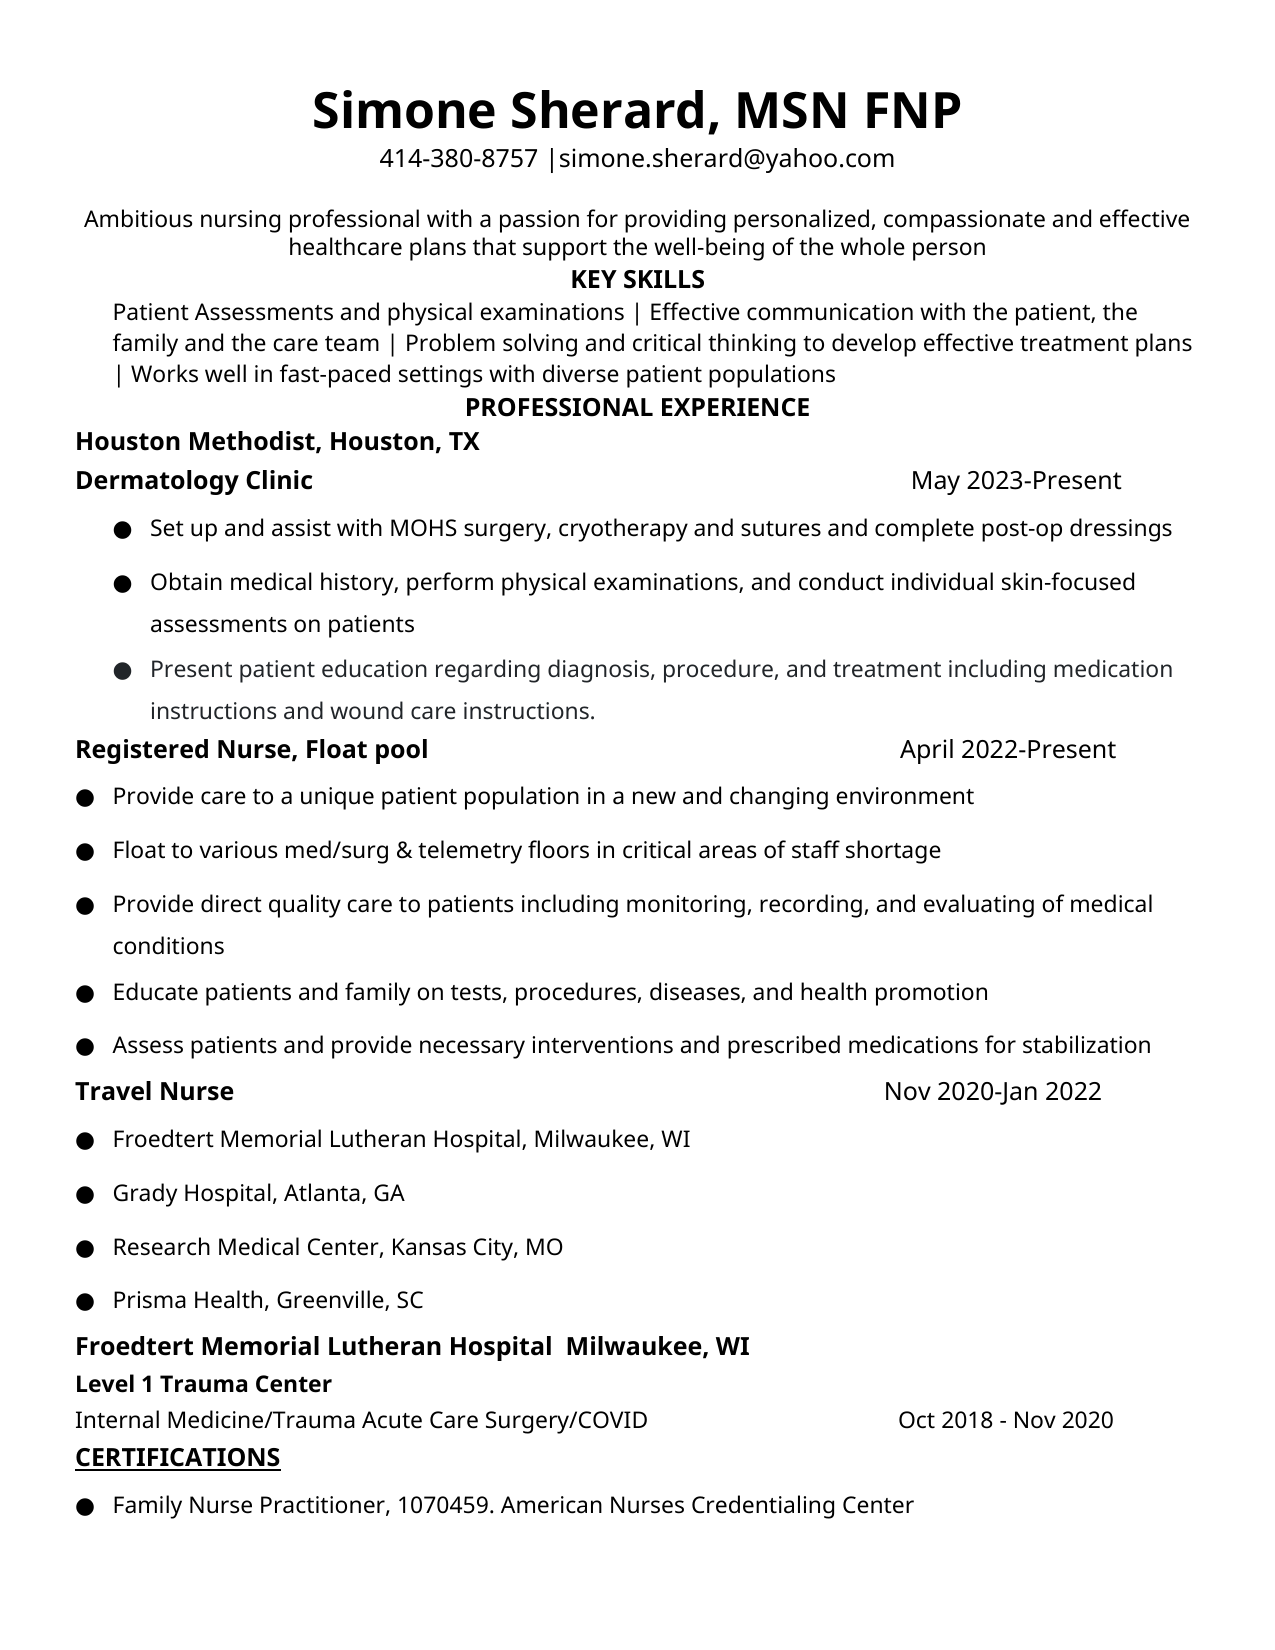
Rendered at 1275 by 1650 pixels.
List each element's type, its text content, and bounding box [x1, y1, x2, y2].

text Level 1 Trauma Center [75, 1368, 1200, 1399]
list Family Nurse Practitioner, 1070459. American Nurses Credentialing Center [75, 1479, 1200, 1526]
list Present patient education regarding diagnosis, procedure, and treatment including medication instructions and wound care instructions. [112, 644, 1200, 727]
list Assess patients and provide necessary interventions and prescribed medications for stabilization [75, 1020, 1200, 1067]
text Simone Sherard, MSN FNP [75, 75, 1200, 143]
text Registered Nurse, Float pool April 2022-Present [75, 731, 1200, 765]
list Froedtert Memorial Lutheran Hospital, Milwaukee, WI [75, 1113, 1200, 1160]
list Float to various med/surg & telemetry floors in critical areas of staff shortage [75, 824, 1200, 871]
text Travel Nurse Nov 2020-Jan 2022 [75, 1074, 1200, 1108]
text Ambitious nursing professional with a passion for providing personalized, compassionate and effective healthcare plans that support the well-being of the whole person [75, 205, 1200, 262]
list Prisma Health, Greenville, SC [75, 1275, 1200, 1322]
list Provide care to a unique patient population in a new and changing environment [75, 770, 1200, 817]
list Obtain medical history, perform physical examinations, and conduct individual skin-focused assessments on patients [112, 556, 1200, 639]
text Froedtert Memorial Lutheran Hospital Milwaukee, WI [75, 1329, 1200, 1363]
text Dermatology Clinic May 2023-Present [75, 463, 1200, 497]
text CERTIFICATIONS [75, 1440, 1200, 1474]
list Educate patients and family on tests, procedures, diseases, and health promotion [75, 966, 1200, 1013]
text KEY SKILLS [75, 262, 1200, 296]
list Set up and assist with MOHS surgery, cryotherapy and sutures and complete post-op dressings [112, 502, 1200, 549]
list Provide direct quality care to patients including monitoring, recording, and evaluating of medical conditions [75, 878, 1200, 961]
text 414-380-8757 |simone.sherard@yahoo.com [75, 143, 1200, 174]
text PROFESSIONAL EXPERIENCE [75, 390, 1200, 424]
text Houston Methodist, Houston, TX [75, 424, 1200, 458]
list Research Medical Center, Kansas City, MO [75, 1221, 1200, 1268]
text Patient Assessments and physical examinations | Effective communication with the patient, the family and the care team | Problem solving and critical thinking to develop effective treatment plans | Works well in fast-paced settings with diverse patient populations [112, 296, 1200, 390]
list Grady Hospital, Atlanta, GA [75, 1167, 1200, 1214]
text Internal Medicine/Trauma Acute Care Surgery/COVID Oct 2018 - Nov 2020 [75, 1404, 1200, 1435]
